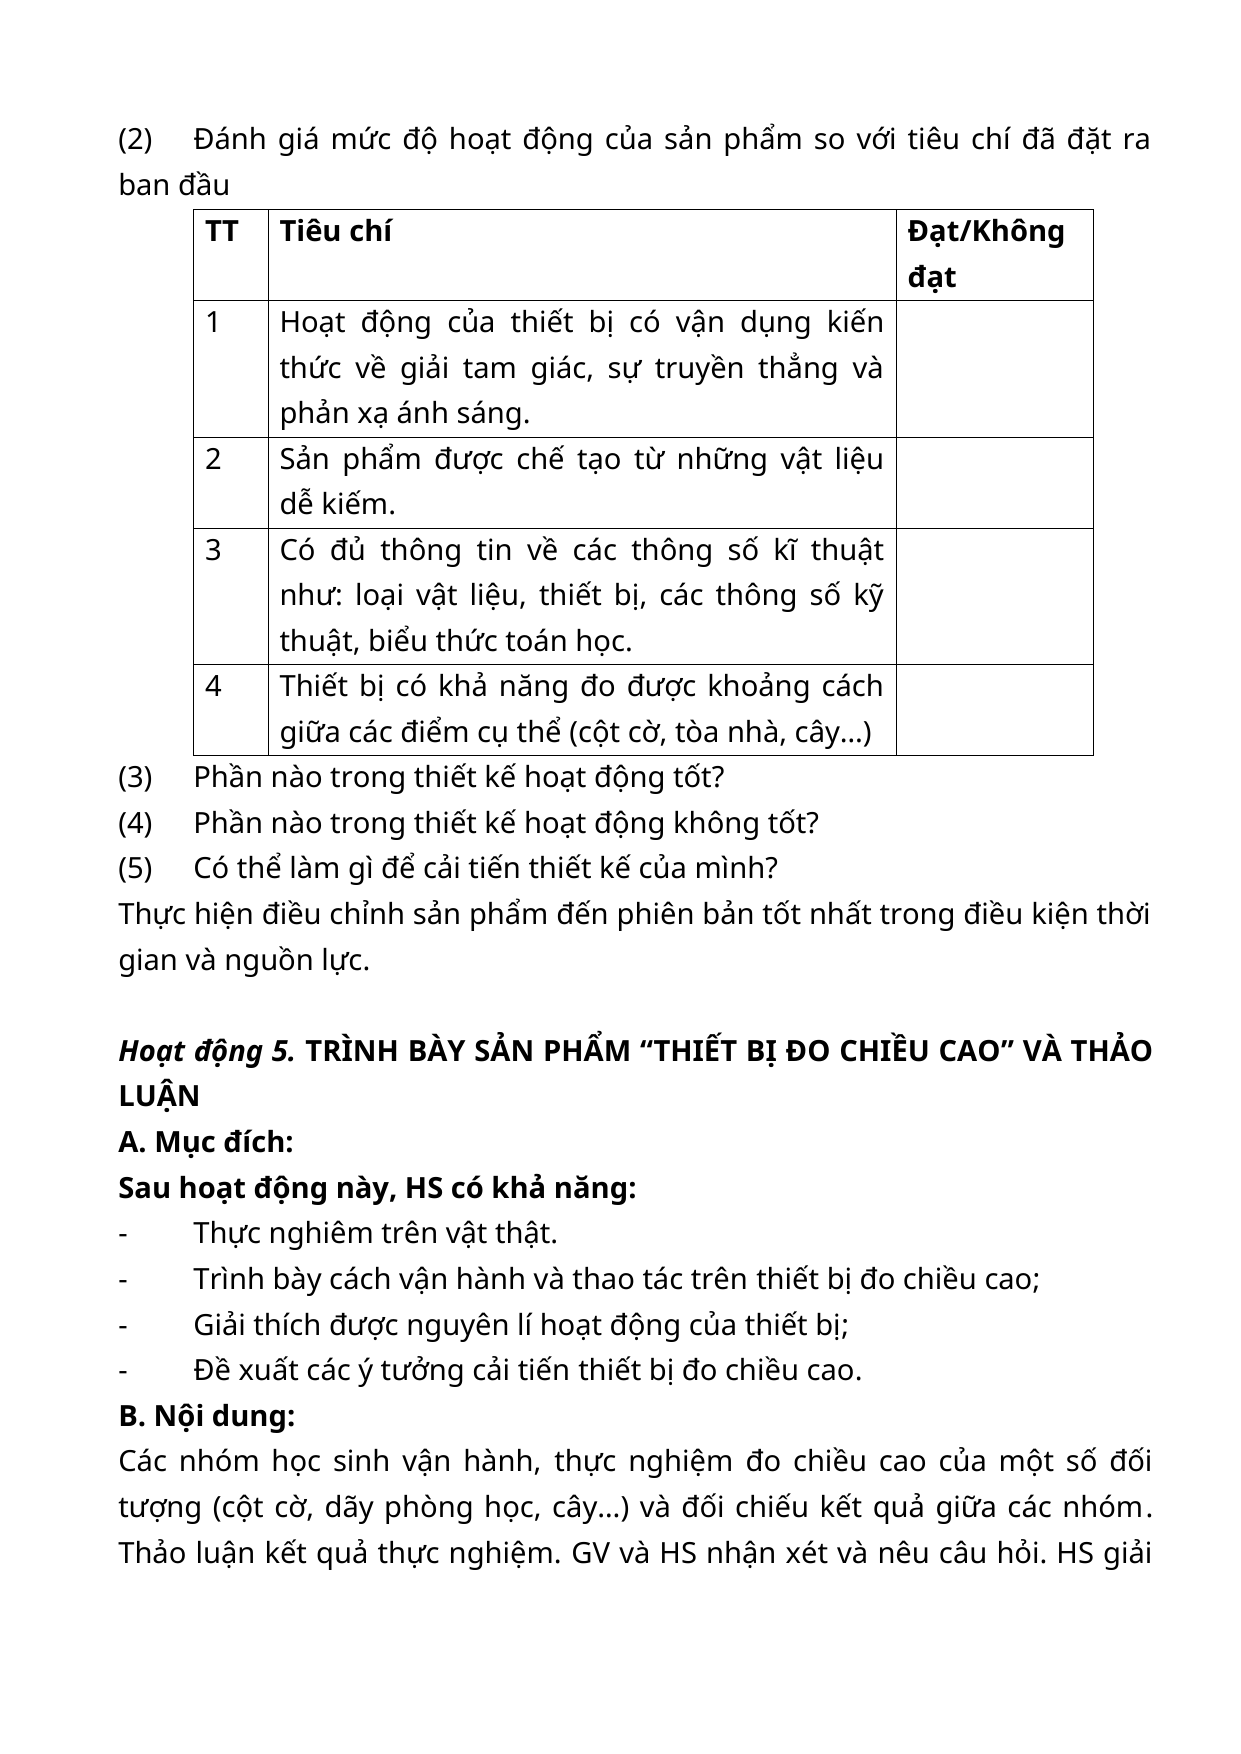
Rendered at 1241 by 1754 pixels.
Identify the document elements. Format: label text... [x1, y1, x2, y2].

table_cell 4 [194, 665, 268, 755]
table_cell Sản phẩm được chế tạo từ những vật liệu dễ kiếm. [269, 438, 896, 528]
list Trình bày cách vận hành và thao tác trên thiết bị đo chiều cao; [118, 1258, 1153, 1298]
table_cell [897, 301, 1093, 437]
list Thực nghiêm trên vật thật. [118, 1213, 1153, 1252]
text Hoạt động 5. TRÌNH BÀY SẢN PHẨM “THIẾT BỊ ĐO CHIỀU CAO” VÀ THẢO LUẬN [118, 1030, 1153, 1115]
table_header TT [194, 210, 268, 300]
list Đề xuất các ý tưởng cải tiến thiết bị đo chiều cao. [118, 1349, 1153, 1389]
list Có thể làm gì để cải tiến thiết kế của mình? [118, 848, 1153, 887]
list Thực hiện điều chỉnh sản phẩm đến phiên bản tốt nhất trong điều kiện thời gian và nguồn lực. [118, 893, 1153, 978]
table_cell [897, 438, 1093, 528]
text B. Nội dung: [118, 1395, 1153, 1435]
list Phần nào trong thiết kế hoạt động không tốt? [118, 802, 1153, 842]
table_header Đạt/Không đạt [897, 210, 1093, 300]
list Giải thích được nguyên lí hoạt động của thiết bị; [118, 1304, 1153, 1343]
list Đánh giá mức độ hoạt động của sản phẩm so với tiêu chí đã đặt ra ban đầu [118, 118, 1153, 203]
text A. Mục đích: [118, 1121, 1153, 1161]
table_cell Hoạt động của thiết bị có vận dụng kiến thức về giải tam giác, sự truyền thẳng và phản xạ ánh sáng. [269, 301, 896, 437]
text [118, 1441, 1153, 1572]
table_cell 1 [194, 301, 268, 437]
table_cell Có đủ thông tin về các thông số kĩ thuật như: loại vật liệu, thiết bị, các thông số kỹ thuật, biểu thức toán học. [269, 529, 896, 664]
table_cell Thiết bị có khả năng đo được khoảng cách giữa các điểm cụ thể (cột cờ, tòa nhà, cây…) [269, 665, 896, 755]
table_header Tiêu chí [269, 210, 896, 300]
table_cell [897, 529, 1093, 664]
text Sau hoạt động này, HS có khả năng: [118, 1167, 1153, 1207]
table_cell 3 [194, 529, 268, 664]
table_cell 2 [194, 438, 268, 528]
table_cell [897, 665, 1093, 755]
list Phần nào trong thiết kế hoạt động tốt? [118, 756, 1153, 796]
